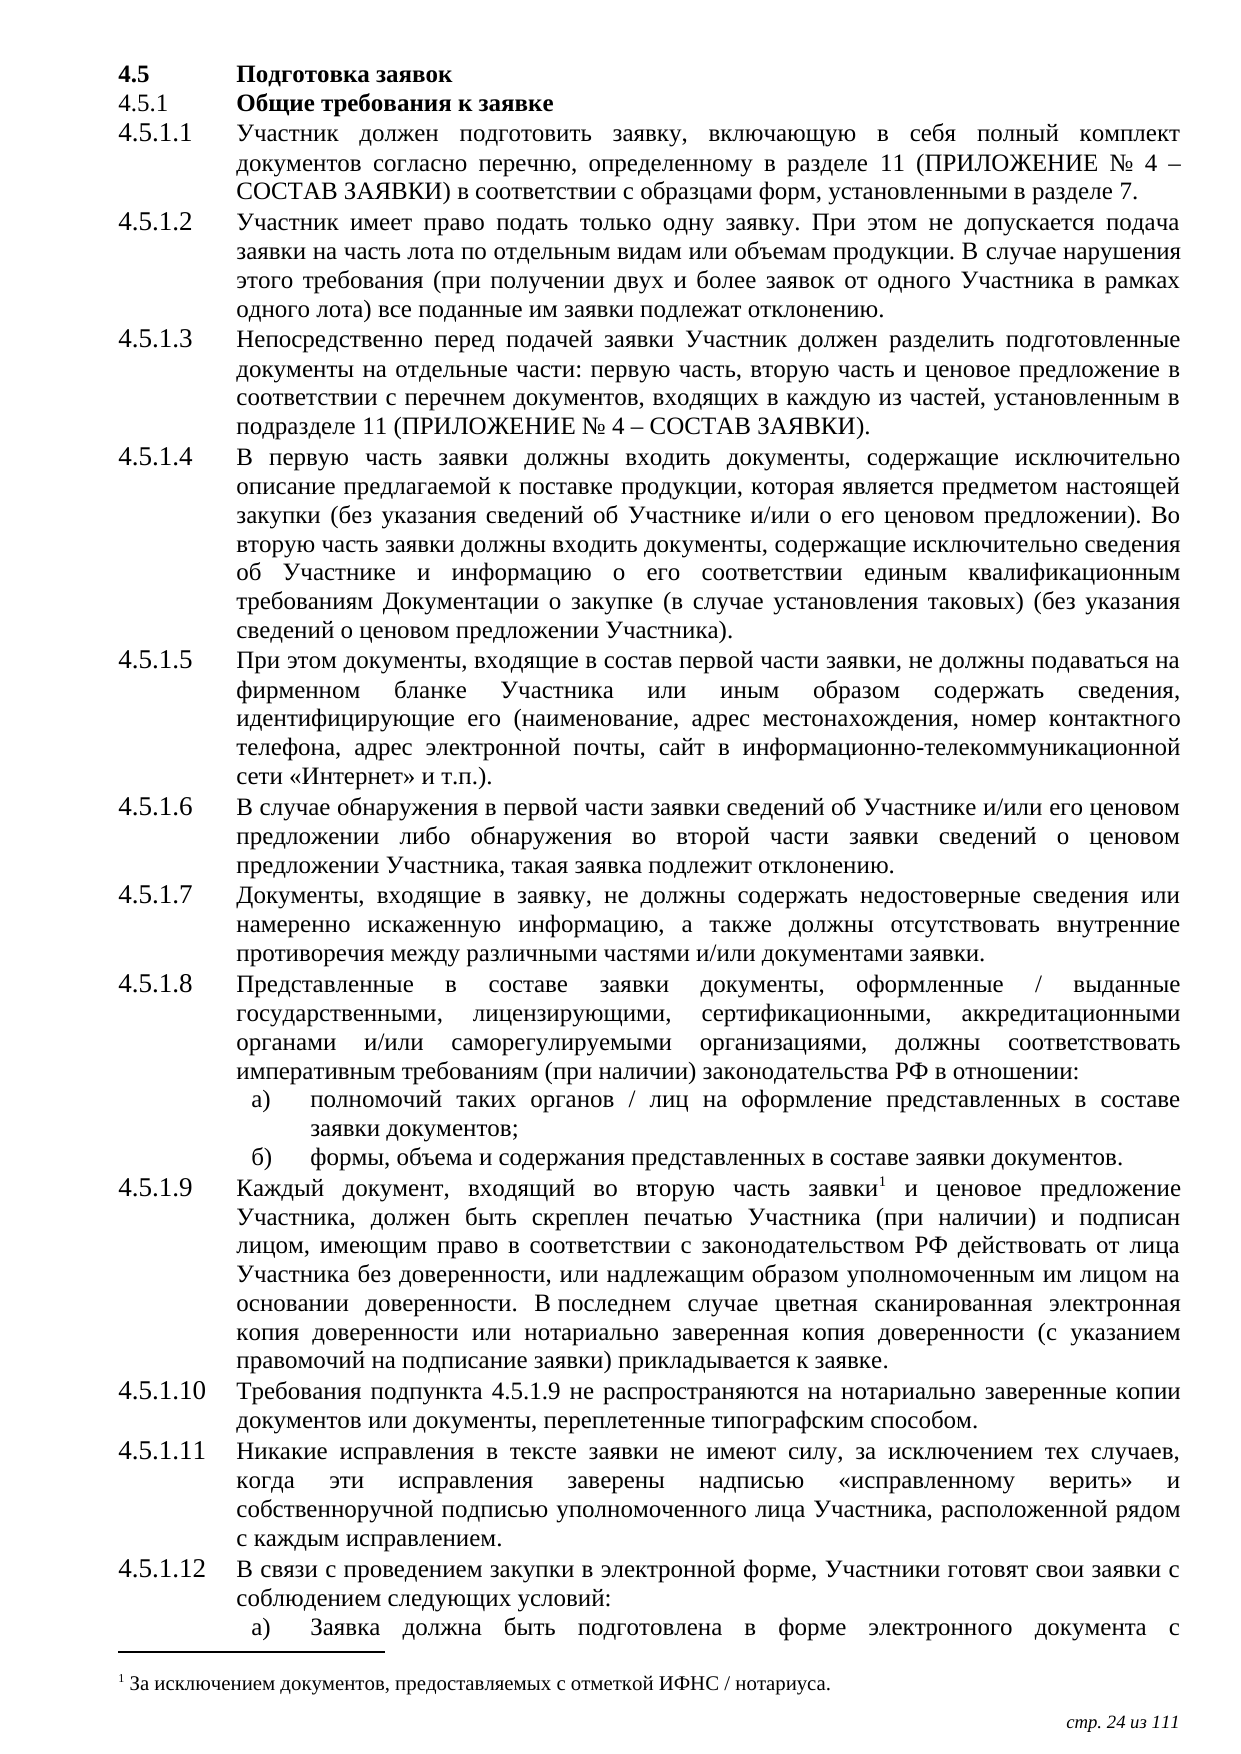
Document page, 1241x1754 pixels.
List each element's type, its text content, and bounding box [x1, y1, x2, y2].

list Каждый документ, входящий во вторую часть заявки и ценовое предложение Участника, должен быть скреплен печатью Участника (при наличии) и подписан лицом, имеющим право в соответствии с законодательством РФ действовать от лица Участника без доверенности, или надлежащим образом уполномоченным им лицом на основании доверенности. В последнем случае цветная сканированная электронная копия доверенности или нотариально заверенная копия доверенности (с указанием правомочий на подписание заявки) прикладывается к заявке. [118, 1171, 1181, 1374]
list Непосредственно перед подачей заявки Участник должен разделить подготовленные документы на отдельные части: первую часть, вторую часть и ценовое предложение в соответствии с перечнем документов, входящих в каждую из частей, установленным в подразделе 11 (ПРИЛОЖЕНИЕ № 4 – СОСТАВ ЗАЯВКИ). [118, 323, 1181, 440]
list Участник имеет право подать только одну заявку. При этом не допускается подача заявки на часть лота по отдельным видам или объемам продукции. В случае нарушения этого требования (при получении двух и более заявок от одного Участника в рамках одного лота) все поданные им заявки подлежат отклонению. [118, 205, 1181, 323]
list полномочий таких органов / лиц на оформление представленных в составе заявки документов; [251, 1084, 1181, 1142]
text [251, 1612, 1181, 1640]
subtitle Подготовка заявок [118, 59, 1181, 88]
text В связи с проведением закупки в электронной форме, Участники готовят свои заявки с соблюдением следующих условий: [118, 1552, 1181, 1612]
list формы, объема и содержания представленных в составе заявки документов. [251, 1142, 1181, 1171]
list В случае обнаружения в первой части заявки сведений об Участнике и/или его ценовом предложении либо обнаружения во второй части заявки сведений о ценовом предложении Участника, такая заявка подлежит отклонению. [118, 790, 1181, 878]
text При этом документы, входящие в состав первой части заявки, не должны подаваться на фирменном бланке Участника или иным образом содержать сведения, идентифицирующие его (наименование, адрес местонахождения, номер контактного телефона, адрес электронной почты, сайт в информационно-телекоммуникационной сети «Интернет» и т.п.). [118, 644, 1181, 790]
text Требования подпункта 4.5.1.9 не распространяются на нотариально заверенные копии документов или документы, переплетенные типографским способом. [118, 1374, 1181, 1434]
text Представленные в составе заявки документы, оформленные / выданные государственными, лицензирующими, сертификационными, аккредитационными органами и/или саморегулируемыми организациями, должны соответствовать императивным требованиям (при наличии) законодательства РФ в отношении: [118, 967, 1181, 1084]
list Никакие исправления в тексте заявки не имеют силу, за исключением тех случаев, когда эти исправления заверены надписью «исправленному верить» и собственноручной подписью уполномоченного лица Участника, расположенной рядом с каждым исправлением. [118, 1434, 1181, 1552]
text Документы, входящие в заявку, не должны содержать недостоверные сведения или намеренно искаженную информацию, а также должны отсутствовать внутренние противоречия между различными частями и/или документами заявки. [118, 878, 1181, 967]
text Общие требования к заявке [118, 88, 1181, 117]
list Участник должен подготовить заявку, включающую в себя полный комплект документов согласно перечню, определенному в разделе 11 (ПРИЛОЖЕНИЕ № 4 – СОСТАВ ЗАЯВКИ) в соответствии с образцами форм, установленными в разделе 7. [118, 117, 1181, 205]
list В первую часть заявки должны входить документы, содержащие исключительно описание предлагаемой к поставке продукции, которая является предметом настоящей закупки (без указания сведений об Участнике и/или о его ценовом предложении). Во вторую часть заявки должны входить документы, содержащие исключительно сведения об Участнике и информацию о его соответствии единым квалификационным требованиям Документации о закупке (в случае установления таковых) (без указания сведений о ценовом предложении Участника). [118, 440, 1181, 644]
